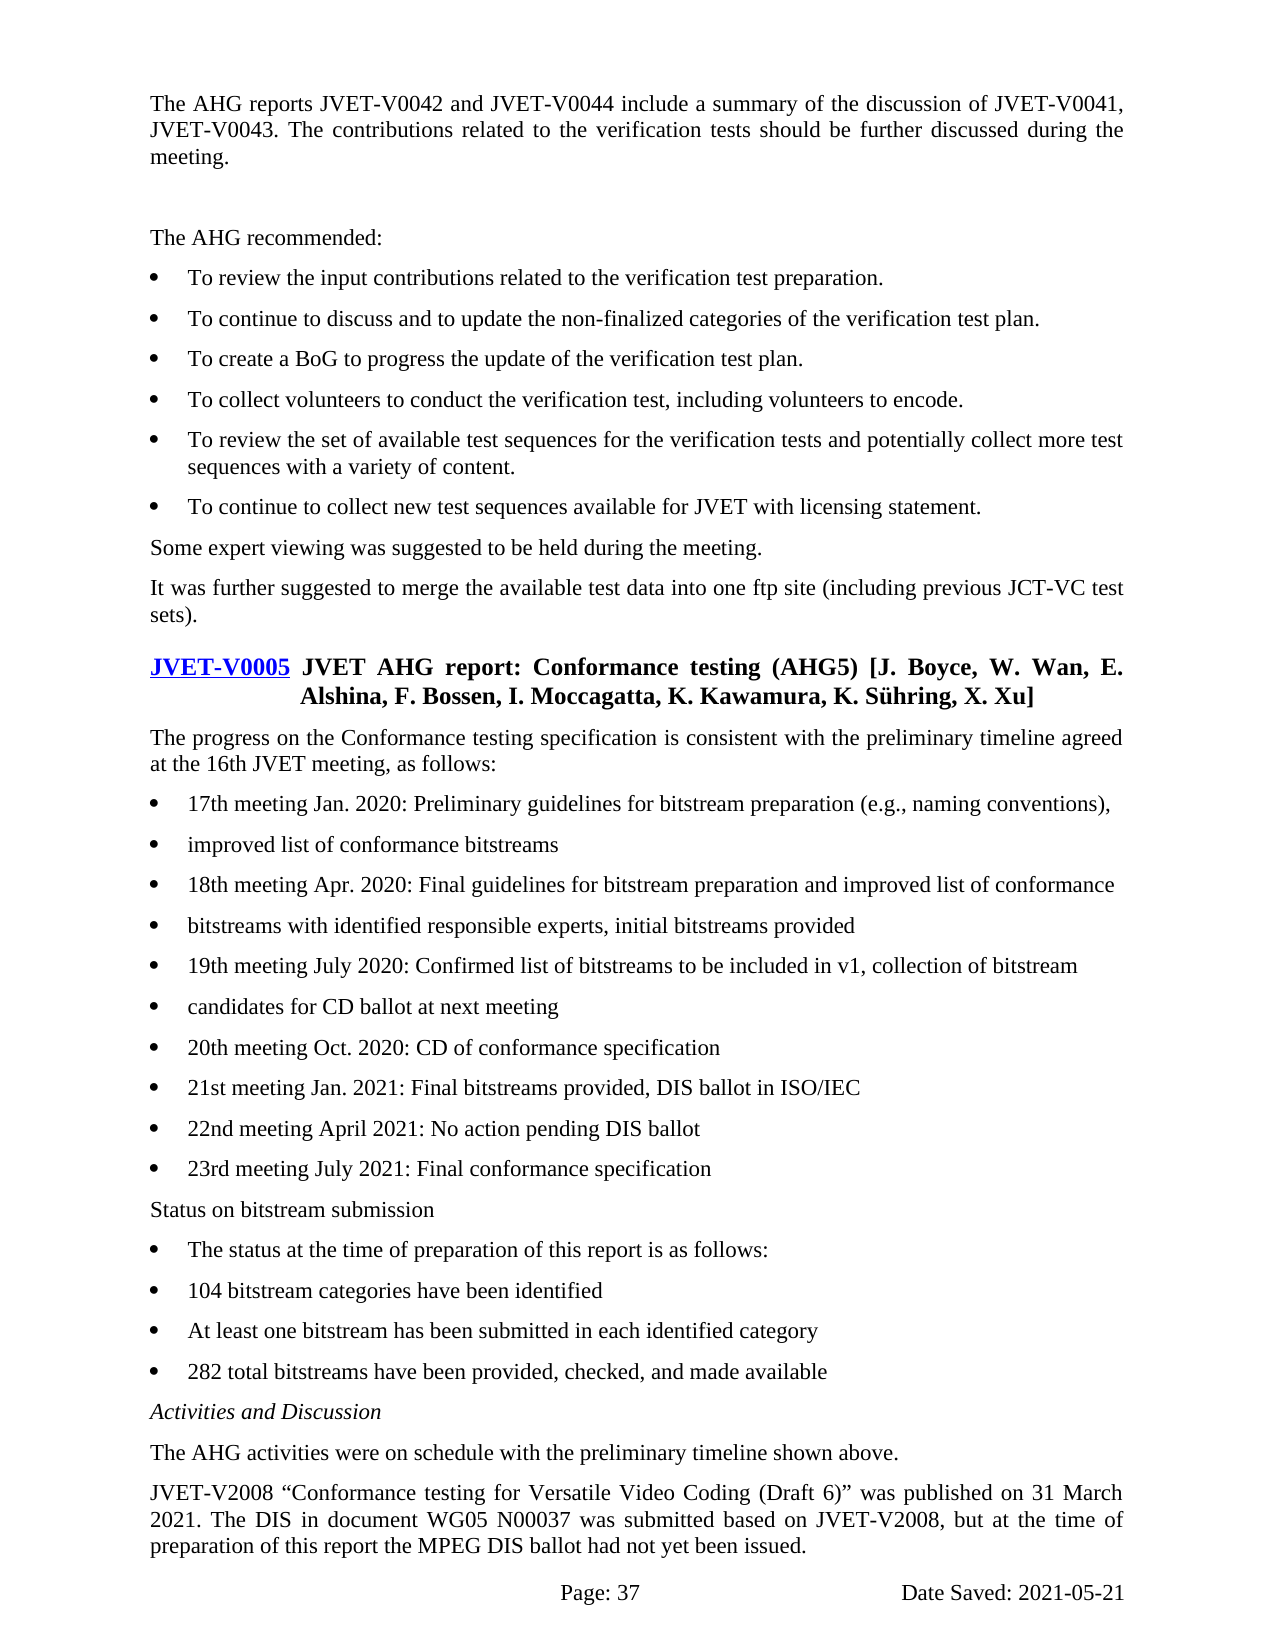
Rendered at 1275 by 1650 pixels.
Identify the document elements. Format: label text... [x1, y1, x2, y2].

list 104 bitstream categories have been identified [150, 1277, 1125, 1303]
text The AHG reports JVET-V0042 and JVET-V0044 include a summary of the discussion of JVET-V0041, JVET-V0043. The contributions related to the verification tests should be further discussed during the meeting. [150, 90, 1125, 169]
list 17th meeting Jan. 2020: Preliminary guidelines for bitstream preparation (e.g., naming conventions), [150, 791, 1125, 817]
list improved list of conformance bitstreams [150, 831, 1125, 857]
list 20th meeting Oct. 2020: CD of conformance specification [150, 1034, 1125, 1060]
list 22nd meeting April 2021: No action pending DIS ballot [150, 1115, 1125, 1141]
text Status on bitstream submission [150, 1196, 1125, 1222]
list To continue to collect new test sequences available for JVET with licensing statement. [150, 493, 1125, 519]
text The AHG activities were on schedule with the preliminary timeline shown above. [150, 1439, 1125, 1465]
list 23rd meeting July 2021: Final conformance specification [150, 1155, 1125, 1182]
list 19th meeting July 2020: Confirmed list of bitstreams to be included in v1, collection of bitstream [150, 953, 1125, 979]
text Some expert viewing was suggested to be held during the meeting. [150, 534, 1125, 560]
list To create a BoG to progress the update of the verification test plan. [150, 345, 1125, 372]
list bitstreams with identified responsible experts, initial bitstreams provided [150, 912, 1125, 938]
list 18th meeting Apr. 2020: Final guidelines for bitstream preparation and improved list of conformance [150, 872, 1125, 898]
list 282 total bitstreams have been provided, checked, and made available [150, 1358, 1125, 1384]
text The AHG recommended: [150, 224, 1125, 250]
subtitle JVET-V0005 JVET AHG report: Conformance testing (AHG5) [J. Boyce, W. Wan, E. Alshina, F. Bossen, I. Moccagatta, K. Kawamura, K. Sühring, X. Xu] [150, 652, 1125, 709]
list At least one bitstream has been submitted in each identified category [150, 1317, 1125, 1344]
text The progress on the Conformance testing specification is consistent with the preliminary timeline agreed at the 16th JVET meeting, as follows: [150, 724, 1125, 776]
list 21st meeting Jan. 2021: Final bitstreams provided, DIS ballot in ISO/IEC [150, 1074, 1125, 1101]
list To review the input contributions related to the verification test preparation. [150, 264, 1125, 291]
text Activities and Discussion [150, 1398, 1125, 1425]
text JVET-V2008 “Conformance testing for Versatile Video Coding (Draft 6)” was published on 31 March 2021. The DIS in document WG05 N00037 was submitted based on JVET-V2008, but at the time of preparation of this report the MPEG DIS ballot had not yet been issued. [150, 1479, 1125, 1558]
list To review the set of available test sequences for the verification tests and potentially collect more test sequences with a variety of content. [150, 426, 1125, 479]
list To collect volunteers to conduct the verification test, including volunteers to encode. [150, 386, 1125, 412]
list To continue to discuss and to update the non-finalized categories of the verification test plan. [150, 305, 1125, 331]
list The status at the time of preparation of this report is as follows: [150, 1236, 1125, 1263]
text It was further suggested to merge the available test data into one ftp site (including previous JCT-VC test sets). [150, 574, 1125, 627]
list candidates for CD ballot at next meeting [150, 993, 1125, 1019]
